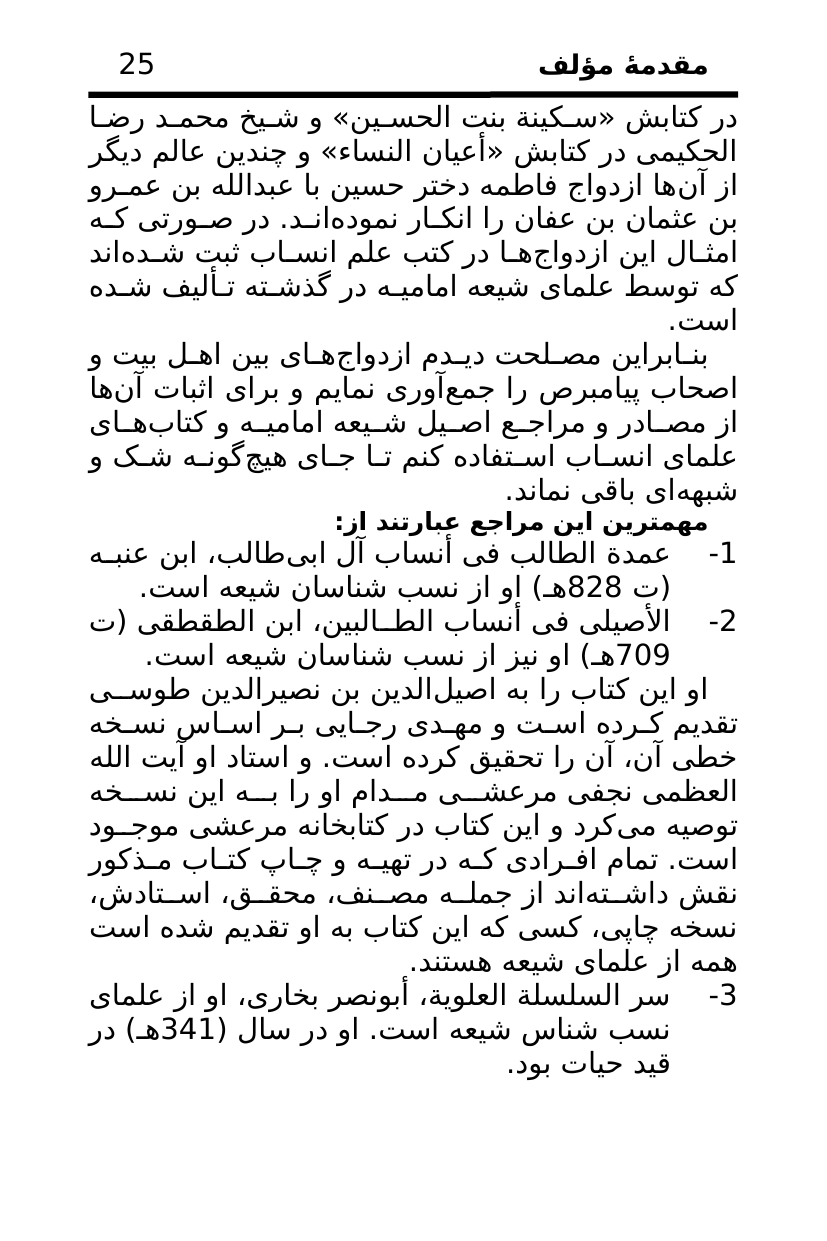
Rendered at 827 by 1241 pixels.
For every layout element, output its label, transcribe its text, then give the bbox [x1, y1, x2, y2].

text او این کتاب را به اصیل‌الدین بن نصیرالدین طوسی تقدیم کرده است و مهدی رجایی بر اساس نسخه خطی آن، آن را تحقیق کرده است. و استاد او آیت ‌الله العظمی نجفی مرعشی مدام او را به این نسخه توصیه می‌کرد و این کتاب در کتابخانه مرعشی موجود است. تمام افرادی که در تهیه و چاپ کتاب مذکور نقش داشته‌اند از جمله مصنف، محقق، استادش، نسخه چاپی، کسی که این کتاب به او تقدیم شده است همه از علمای شیعه هستند. [89, 672, 738, 978]
text بنابراین مصلحت دیدم ازدواج‌های بین اهل بیت و اصحاب پیامبرص را جمع‌آوری نمایم و برای اثبات آن‌ها از مصادر و مراجع اصیل شیعه امامیه و کتاب‌های علمای انساب استفاده کنم تا جای هیچ‌گونه شک و شبهه‌ای باقی نماند. [89, 338, 738, 507]
list الأصیلی فی أنساب الطالبین، ابن الطقطقی (ت 709هـ) او نیز از نسب شناسان شیعه است. [89, 604, 708, 672]
list سر السلسلة العلوية، أبونصر بخاری، او از علمای نسب شناس شیعه است. او در سال (341هـ) در قید حیات بود. [89, 978, 708, 1080]
text مهمترین این مراجع عبارتند از: [89, 507, 738, 537]
list عمدة‌ الطالب فی أنساب آل ابی‌طالب، ابن عنبه (ت 828هـ) او از نسب شناسان شیعه است. [89, 537, 708, 604]
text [89, 100, 738, 338]
